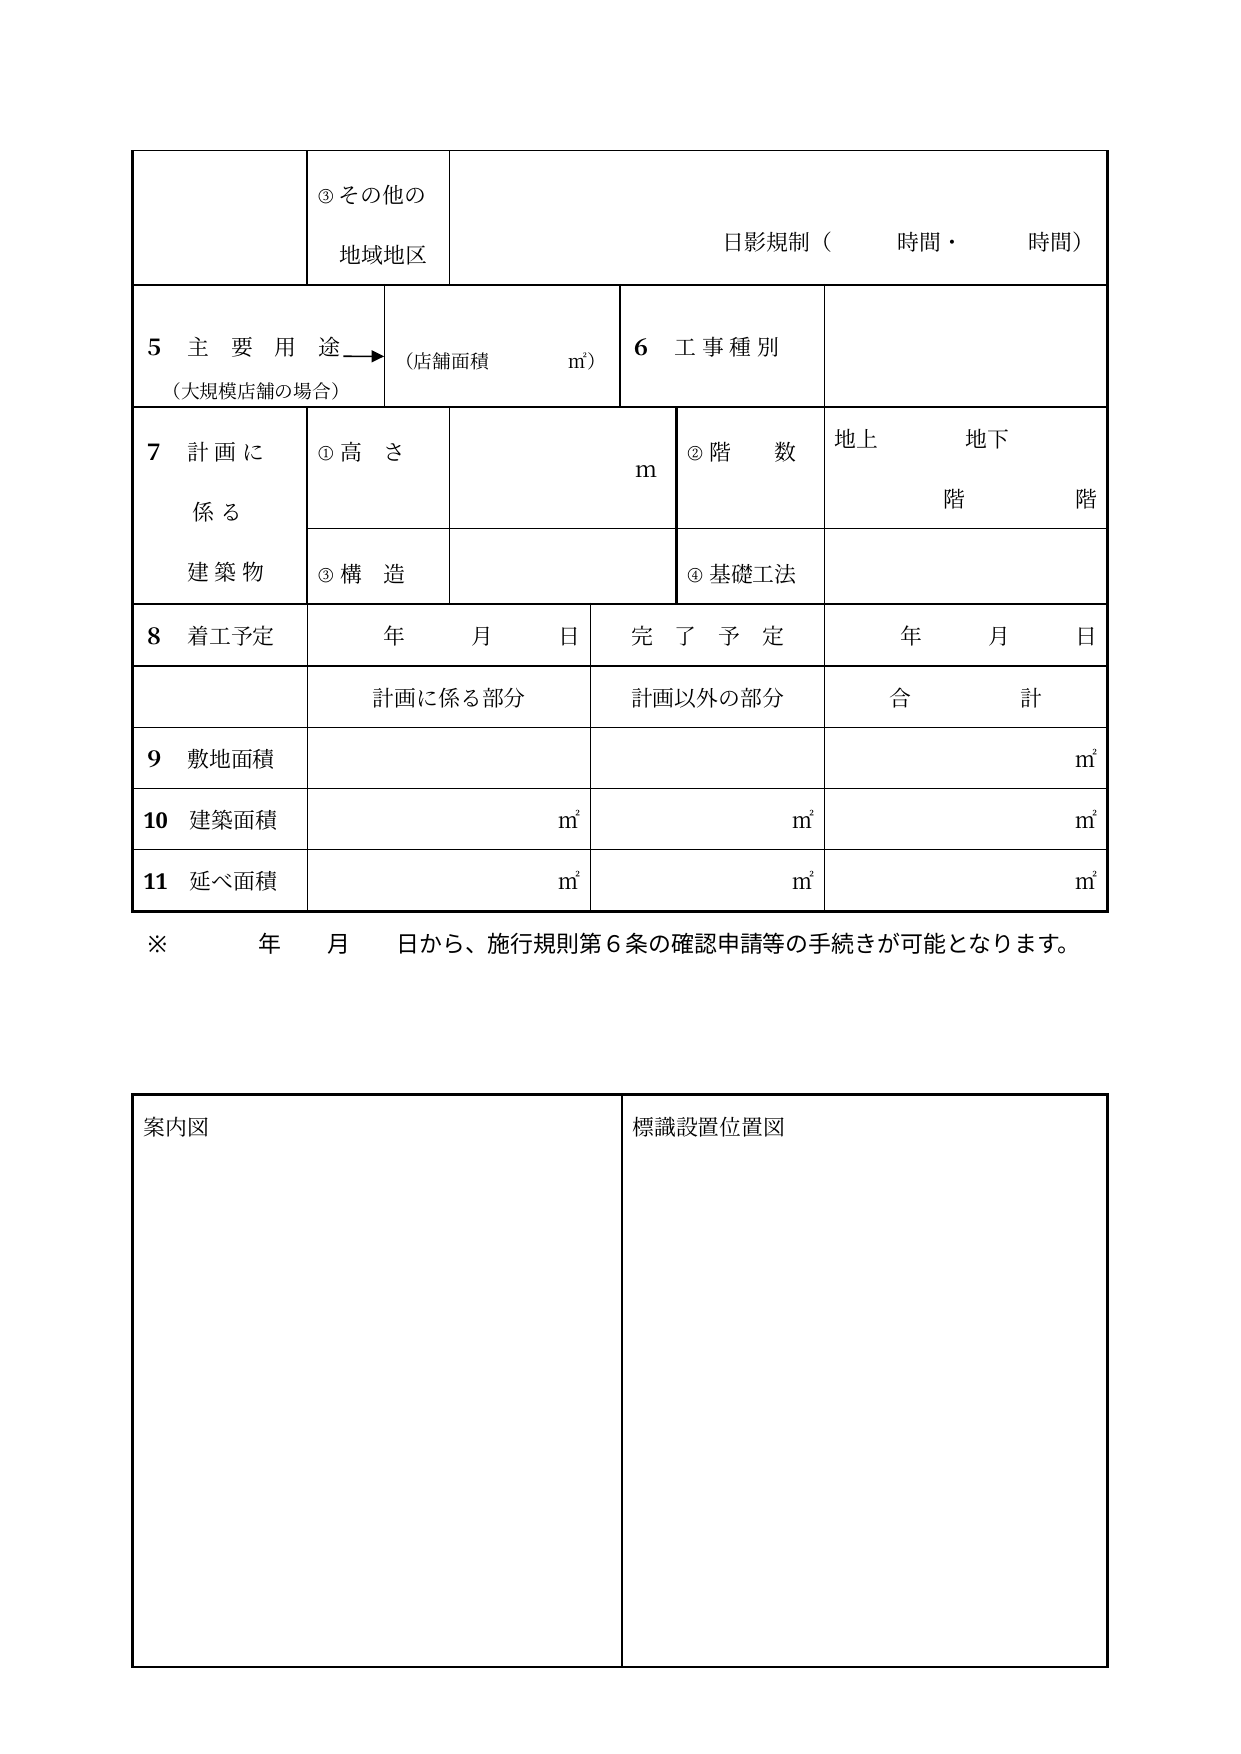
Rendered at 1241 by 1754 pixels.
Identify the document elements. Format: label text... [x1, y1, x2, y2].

table_cell 日影規制（ 時間・ 時間） [450, 151, 1106, 284]
table_cell ㎡ [825, 789, 1106, 849]
table_cell ③ 構 造 [308, 529, 449, 603]
table_cell [450, 529, 675, 603]
table_cell 年 月 日 [308, 605, 590, 665]
table_cell ㎡ [308, 850, 590, 910]
table_header 案内図 [134, 1096, 621, 1666]
table_cell [134, 667, 307, 727]
table_cell 11 延べ面積 [134, 850, 307, 910]
table_cell ９ 敷地面積 [134, 728, 307, 788]
table_cell ㎡ [591, 850, 824, 910]
table_header 標識設置位置図 [623, 1096, 1106, 1666]
table_cell 計画以外の部分 [591, 667, 824, 727]
table_cell [825, 529, 1106, 603]
table_cell （店舗面積 ㎡） [385, 286, 619, 406]
table_cell ８ 着工予定 [134, 605, 307, 665]
table_cell [591, 728, 824, 788]
table_cell [308, 728, 590, 788]
table_cell ㎡ [825, 728, 1106, 788]
table_cell [825, 286, 1106, 406]
table_cell ① 高 さ [308, 408, 449, 528]
table_cell 年 月 日 [825, 605, 1106, 665]
table_cell 計画に係る部分 [308, 667, 590, 727]
table_cell 完 了 予 定 [591, 605, 824, 665]
table_cell 地上 地下 階 階 [825, 408, 1106, 528]
table_cell ㎡ [591, 789, 824, 849]
table_cell 合 計 [825, 667, 1106, 727]
text ※ 年 月 日から、施行規則第６条の確認申請等の手続きが可能となります。 [148, 913, 1087, 973]
table_cell ｍ [450, 408, 675, 528]
table_cell ㎡ [825, 850, 1106, 910]
table_cell ㎡ [308, 789, 590, 849]
table_cell ７ 計 画 に 係 る 建 築 物 [134, 408, 306, 603]
table_cell ④ 基礎工法 [678, 529, 824, 603]
table_cell ６ 工 事 種 別 [621, 286, 824, 406]
table_cell ② 階 数 [678, 408, 824, 528]
table_cell ５ 主 要 用 途 （大規模店舗の場合） [134, 286, 384, 406]
table_cell ③その他の 地域地区 [308, 151, 449, 284]
table_cell 10 建築面積 [134, 789, 307, 849]
